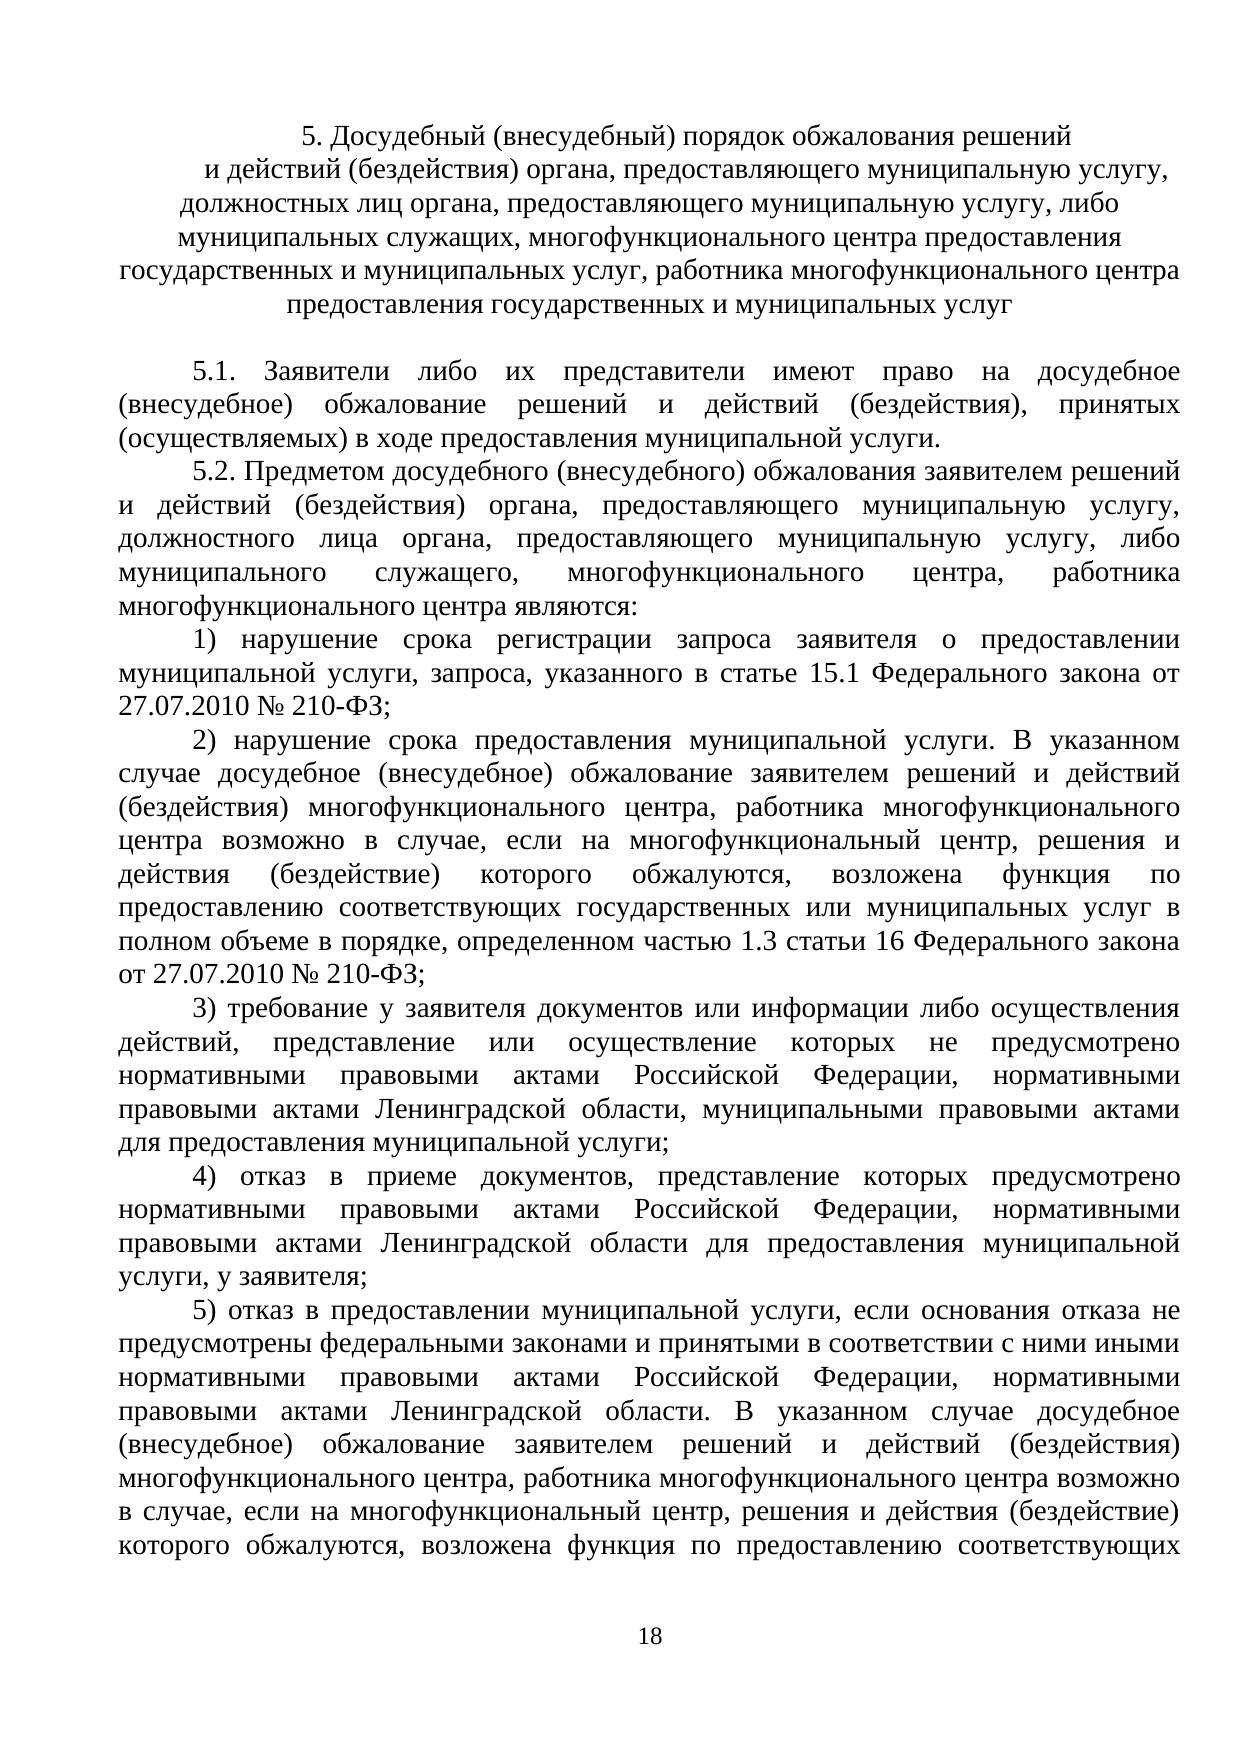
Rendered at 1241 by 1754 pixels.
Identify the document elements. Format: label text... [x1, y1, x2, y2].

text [118, 1426, 1181, 1594]
text 5. Досудебный (внесудебный) порядок обжалования решений [118, 252, 1181, 286]
text и действий (бездействия) органа, предоставляющего муниципальную услугу, должностных лиц органа, предоставляющего муниципальную услугу, либо муниципальных служащих, многофункционального центра предоставления государственных и муниципальных услуг, работника многофункционального центра предоставления государственных и муниципальных услуг [118, 286, 1181, 453]
text 2) нарушение срока предоставления муниципальной услуги. В указанном случае досудебное (внесудебное) обжалование заявителем решений и действий (бездействия) многофункционального центра, работника многофункционального центра возможно в случае, если на многофункциональный центр, решения и действия (бездействие) которого обжалуются, возложена функция по предоставлению соответствующих государственных или муниципальных услуг в полном объеме в порядке, определенном частью 1.3 статьи 16 Федерального закона от 27.07.2010 № 210-ФЗ; [118, 856, 1181, 1124]
text 1) нарушение срока регистрации запроса заявителя о предоставлении муниципальной услуги, запроса, указанного в статье 15.1 Федерального закона от 27.07.2010 № 210-ФЗ; [118, 755, 1181, 856]
text 5.2. Предметом досудебного (внесудебного) обжалования заявителем решений и действий (бездействия) органа, предоставляющего муниципальную услугу, должностного лица органа, предоставляющего муниципальную услугу, либо муниципального служащего, многофункционального центра, работника многофункционального центра являются: [118, 588, 1181, 755]
text Должностные лица, виновные в неисполнении или ненадлежащем исполнении требований настоящего Административного регламента, привлекаются к ответственности в порядке, установленном действующим законодательством РФ. [118, 118, 1181, 219]
text 3) требование у заявителя документов или информации либо осуществления действий, представление или осуществление которых не предусмотрено нормативными правовыми актами Российской Федерации, нормативными правовыми актами Ленинградской области, муниципальными правовыми актами для предоставления муниципальной услуги; [118, 1124, 1181, 1292]
text 5.1. Заявители либо их представители имеют право на досудебное (внесудебное) обжалование решений и действий (бездействия), принятых (осуществляемых) в ходе предоставления муниципальной услуги. [118, 487, 1181, 588]
text 4) отказ в приеме документов, представление которых предусмотрено нормативными правовыми актами Российской Федерации, нормативными правовыми актами Ленинградской области для предоставления муниципальной услуги, у заявителя; [118, 1292, 1181, 1426]
